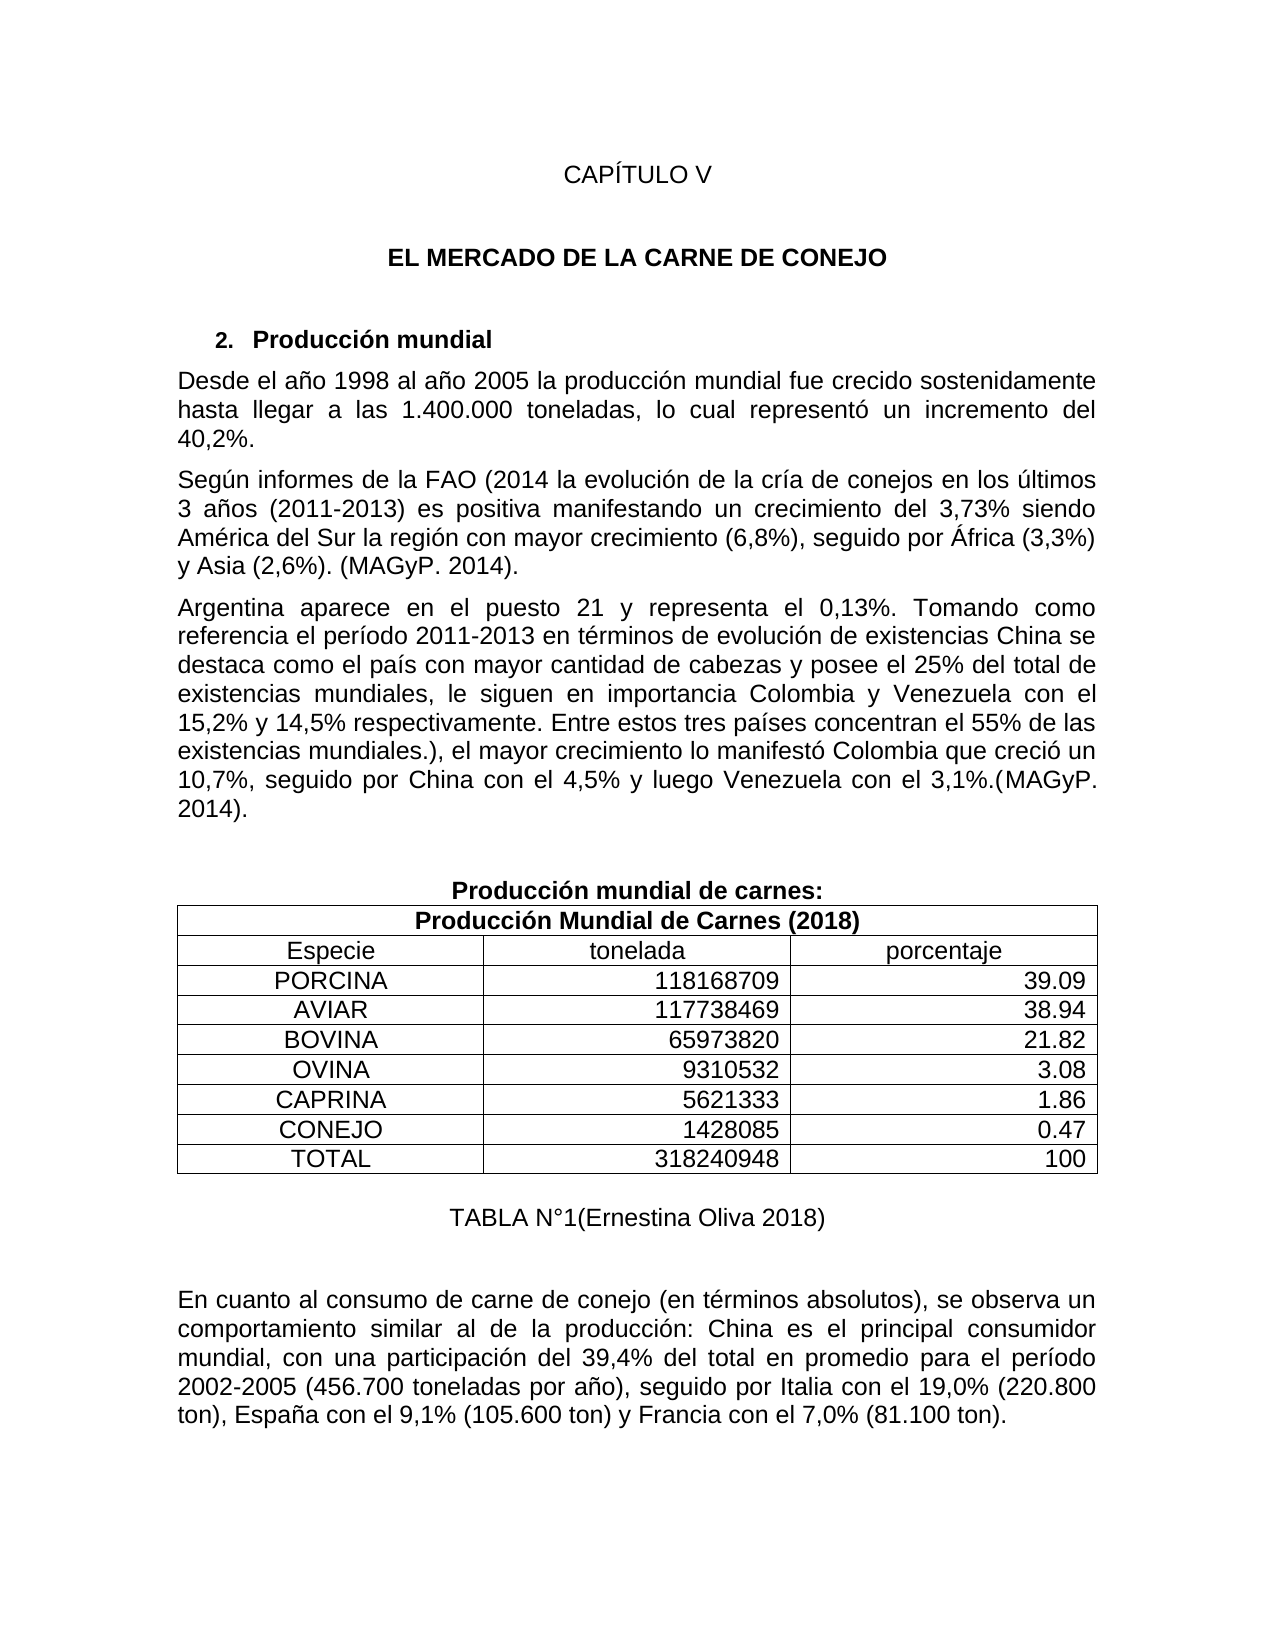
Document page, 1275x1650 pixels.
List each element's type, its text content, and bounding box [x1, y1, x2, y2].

text Según informes de la FAO (2014 la evolución de la cría de conejos en los últimos 3 años (2011-2013) es positiva manifestando un crecimiento del 3,73% siendo América del Sur la región con mayor crecimiento (6,8%), seguido por África (3,3%) y Asia (2,6%). (MAGyP. 2014). [177, 465, 1098, 580]
table_cell 118168709 [484, 966, 790, 994]
table_cell CONEJO [178, 1115, 483, 1143]
table_cell 65973820 [484, 1025, 790, 1054]
table_cell 1428085 [484, 1115, 790, 1143]
table_cell porcentaje [791, 936, 1097, 965]
table_cell 3.08 [791, 1055, 1097, 1084]
table_cell CAPRINA [178, 1085, 483, 1114]
table_cell 318240948 [484, 1145, 790, 1173]
text Producción mundial de carnes: [177, 876, 1098, 905]
table_cell AVIAR [178, 996, 483, 1024]
table_cell 38.94 [791, 996, 1097, 1024]
table_header Producción Mundial de Carnes (2018) [178, 906, 1097, 935]
list Producción mundial [215, 325, 1098, 354]
table_cell TOTAL [178, 1145, 483, 1173]
text TABLA N°1(Ernestina Oliva 2018) [177, 1203, 1098, 1232]
table_cell Especie [178, 936, 483, 965]
table_cell 9310532 [484, 1055, 790, 1084]
text EL MERCADO DE LA CARNE DE CONEJO [177, 243, 1098, 271]
table_cell 0.47 [791, 1115, 1097, 1143]
table_cell OVINA [178, 1055, 483, 1084]
text Desde el año 1998 al año 2005 la producción mundial fue crecido sostenidamente hasta llegar a las 1.400.000 toneladas, lo cual representó un incremento del 40,2%. [177, 366, 1098, 453]
table_cell 1.86 [791, 1085, 1097, 1114]
table_cell PORCINA [178, 966, 483, 994]
table_cell 117738469 [484, 996, 790, 1024]
text CAPÍTULO V [177, 160, 1098, 189]
text Argentina aparece en el puesto 21 y representa el 0,13%. Tomando como referencia el período 2011-2013 en términos de evolución de existencias China se destaca como el país con mayor cantidad de cabezas y posee el 25% del total de existencias mundiales, le siguen en importancia Colombia y Venezuela con el 15,2% y 14,5% respectivamente. Entre estos tres países concentran el 55% de las existencias mundiales.), el mayor crecimiento lo manifestó Colombia que creció un 10,7%, seguido por China con el 4,5% y luego Venezuela con el 3,1%.(MAGyP. 2014). [177, 593, 1098, 823]
text En cuanto al consumo de carne de conejo (en términos absolutos), se observa un comportamiento similar al de la producción: China es el principal consumidor mundial, con una participación del 39,4% del total en promedio para el período 2002-2005 (456.700 toneladas por año), seguido por Italia con el 19,0% (220.800 ton), España con el 9,1% (105.600 ton) y Francia con el 7,0% (81.100 ton). [177, 1286, 1098, 1429]
table_cell 5621333 [484, 1085, 790, 1114]
table_cell 21.82 [791, 1025, 1097, 1054]
table_cell BOVINA [178, 1025, 483, 1054]
table_cell 100 [791, 1145, 1097, 1173]
table_cell tonelada [484, 936, 790, 965]
table_cell 39.09 [791, 966, 1097, 994]
